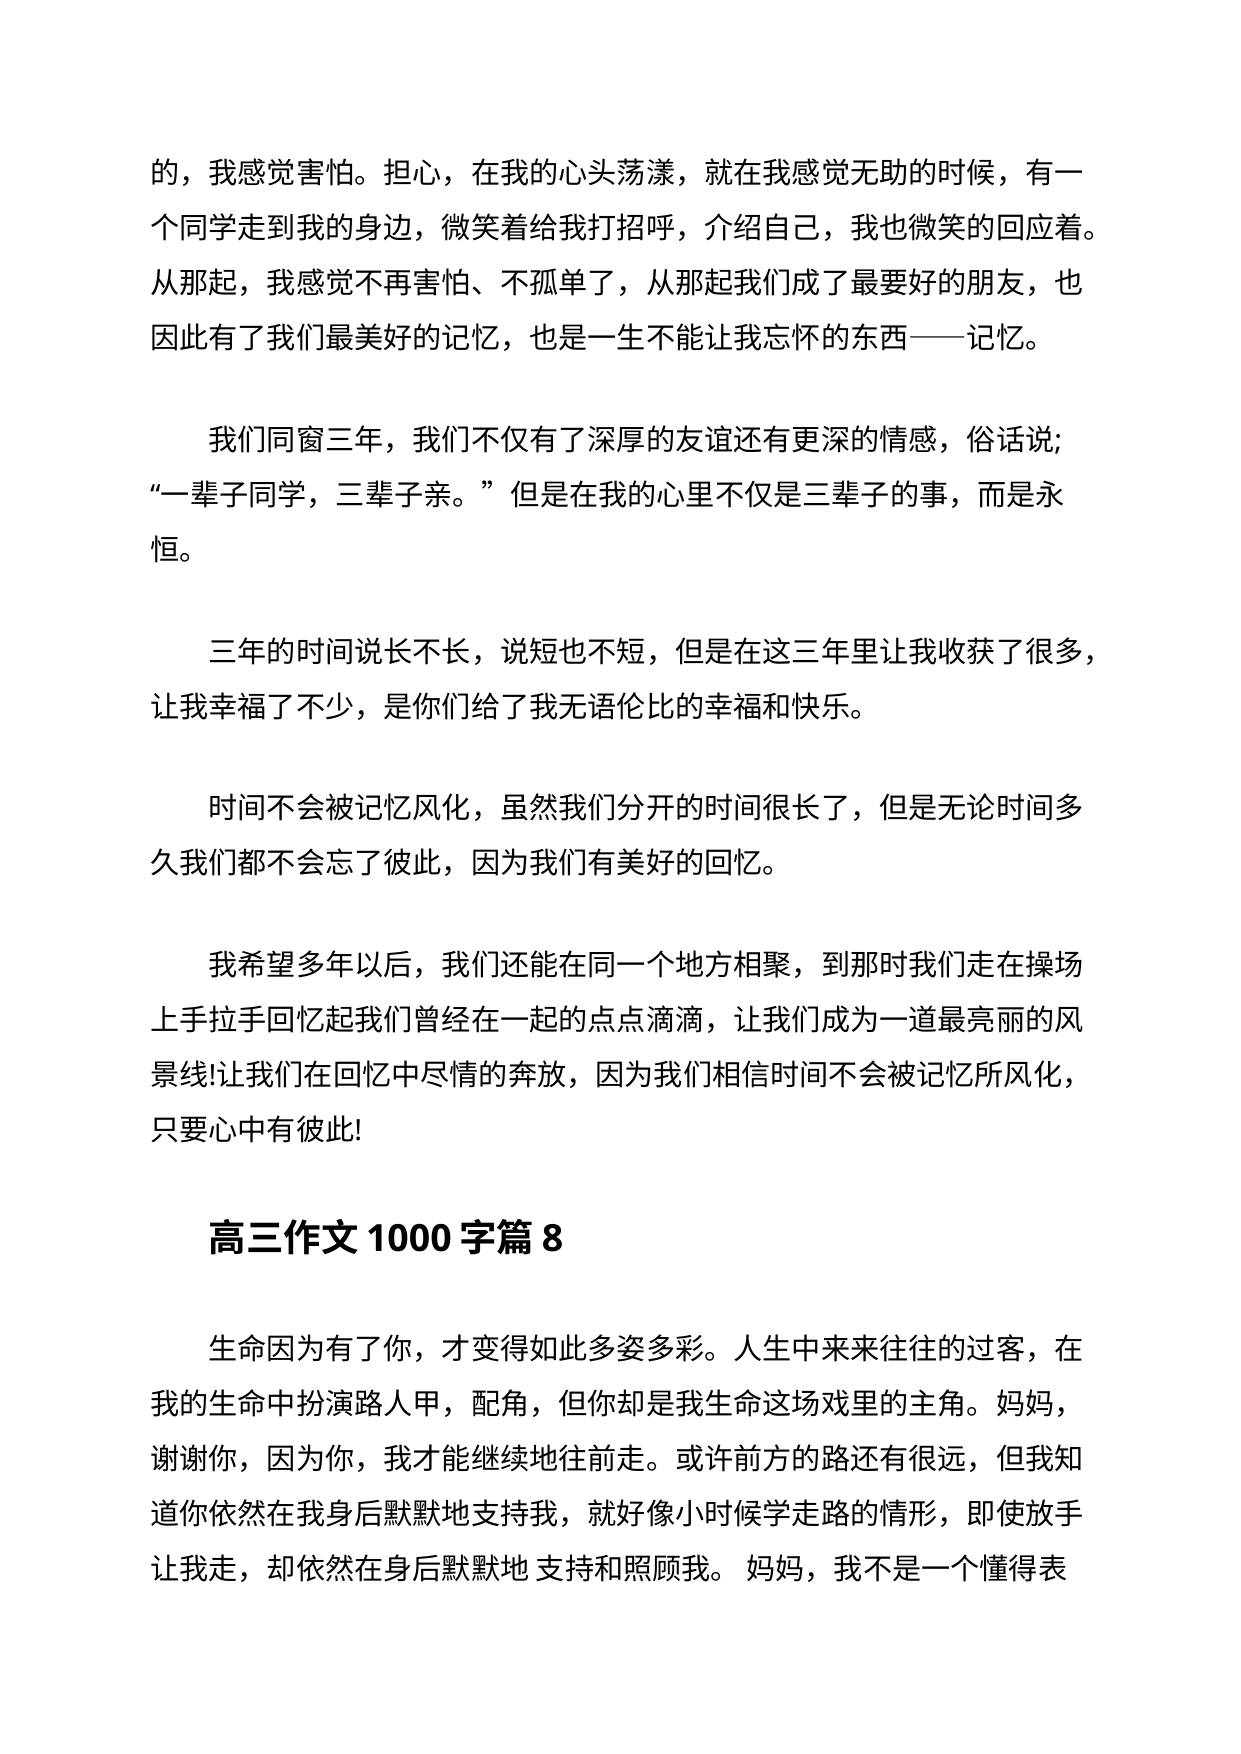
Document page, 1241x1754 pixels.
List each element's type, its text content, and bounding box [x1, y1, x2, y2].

text 我们同窗三年，我们不仅有了深厚的友谊还有更深的情感，俗话说;“一辈子同学，三辈子亲。”但是在我的心里不仅是三辈子的事，而是永恒。 [150, 416, 1090, 569]
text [150, 1326, 1090, 1588]
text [150, 150, 1090, 357]
text 时间不会被记忆风化，虽然我们分开的时间很长了，但是无论时间多久我们都不会忘了彼此，因为我们有美好的回忆。 [150, 785, 1090, 882]
text 三年的时间说长不长，说短也不短，但是在这三年里让我收获了很多，让我幸福了不少，是你们给了我无语伦比的幸福和快乐。 [150, 628, 1090, 725]
text 高三作文1000字篇8 [150, 1208, 1090, 1263]
text 我希望多年以后，我们还能在同一个地方相聚，到那时我们走在操场上手拉手回忆起我们曾经在一起的点点滴滴，让我们成为一道最亮丽的风景线!让我们在回忆中尽情的奔放，因为我们相信时间不会被记忆所风化，只要心中有彼此! [150, 942, 1090, 1149]
